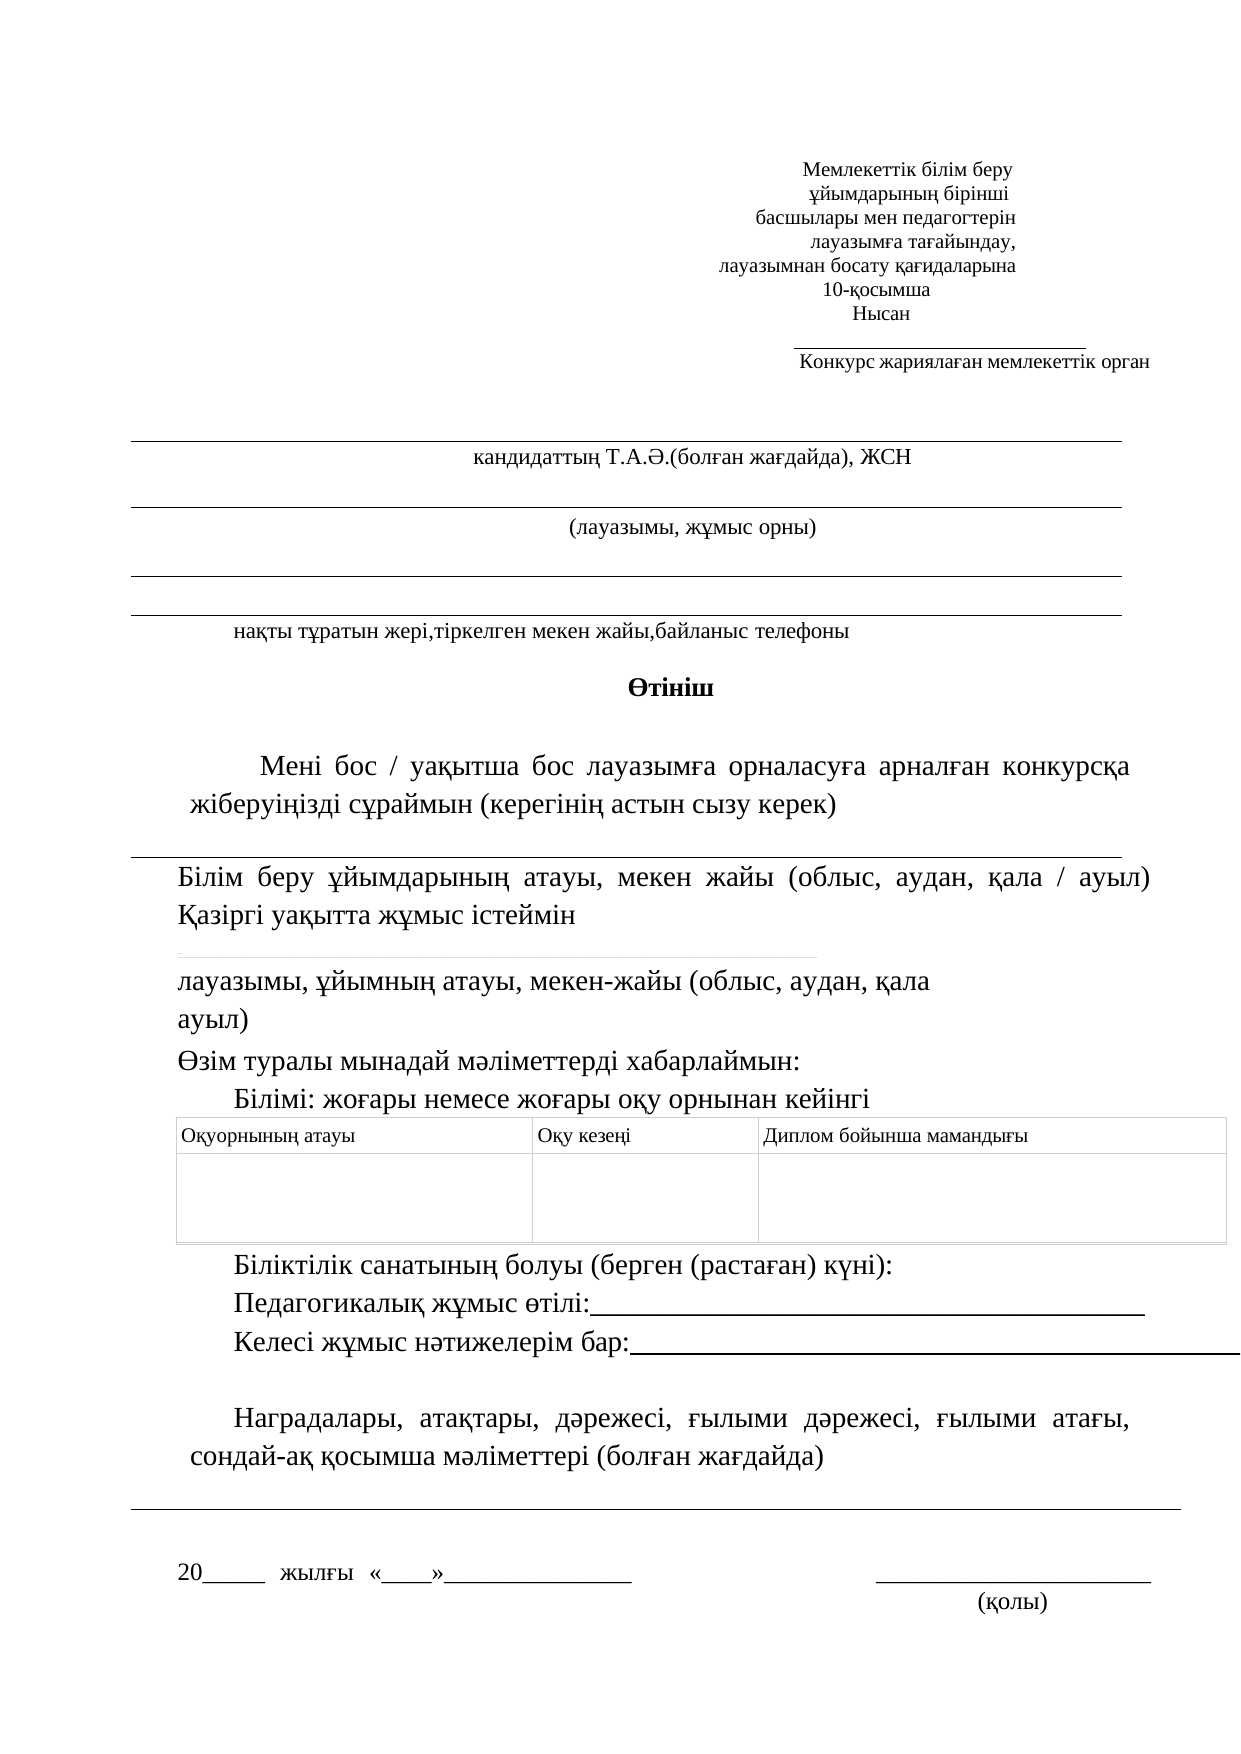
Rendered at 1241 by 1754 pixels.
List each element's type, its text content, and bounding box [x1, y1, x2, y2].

text Өзім туралы мынадай мәліметтерді хабарлаймын: [177, 1043, 957, 1077]
text лауазымнан босату қағидаларына [177, 253, 1016, 277]
text Өтініш [190, 671, 1152, 702]
text (лауазымы, жұмыс орны) [233, 501, 1152, 539]
text Біліктілік санатының болуы (берген (растаған) күні): [233, 1247, 1152, 1281]
text Педагогикалық жұмыс өтілі:______________________________________ [233, 1286, 1152, 1319]
text лауазымы, ұйымның атауы, мекен-жайы (облыс, аудан, қала ауыл) [177, 963, 957, 1034]
text Келесі жұмыс нәтижелерім бар: [233, 1324, 1152, 1357]
text 20_____ жылғы «____»_______________ ______________________ (қолы) [177, 1557, 1152, 1614]
text кандидаттың Т.А.Ә.(болған жағдайда), ЖСН [233, 443, 1152, 470]
text Нысан [177, 301, 944, 325]
text Наградалары, атақтары, дәрежесі, ғылыми дәрежесі, ғылыми атағы, сондай-ақ қосымша мәліметтері (болған жағдайда) [190, 1400, 1131, 1472]
text Білім беру ұйымдарының атауы, мекен жайы (облыс, аудан, қала / ауыл) Қазіргі уақытта жұмыс істеймін [177, 859, 1152, 931]
text басшылары мен педагогтерін [177, 204, 1016, 229]
table_cell [759, 1154, 1226, 1242]
table_cell [177, 1154, 532, 1242]
text ұйымдарының бірінші [177, 181, 1016, 204]
text 10-қосымша [177, 277, 944, 301]
table_header Оқу кезеңі [533, 1118, 758, 1153]
table_header Диплом бойынша мамандығы [759, 1118, 1226, 1153]
text лауазымға тағайындау, [177, 229, 1016, 253]
text нақты тұратын жері,тіркелген мекен жайы,байланыс телефоны [233, 617, 1152, 644]
text Мемлекеттік білім беру [177, 156, 1016, 181]
text Білімі: жоғары немесе жоғары оқу орнынан кейінгі [233, 1081, 1152, 1115]
table_header Оқуорнының атауы [177, 1118, 532, 1153]
text Конкурс жариялаған мемлекеттік орган [177, 325, 1152, 373]
text Мені бос / уақытша бос лауазымға орналасуға арналған конкурсқа жіберуіңізді сұраймын (керегінің астын сызу керек) [190, 748, 1131, 820]
table_cell [533, 1154, 758, 1242]
